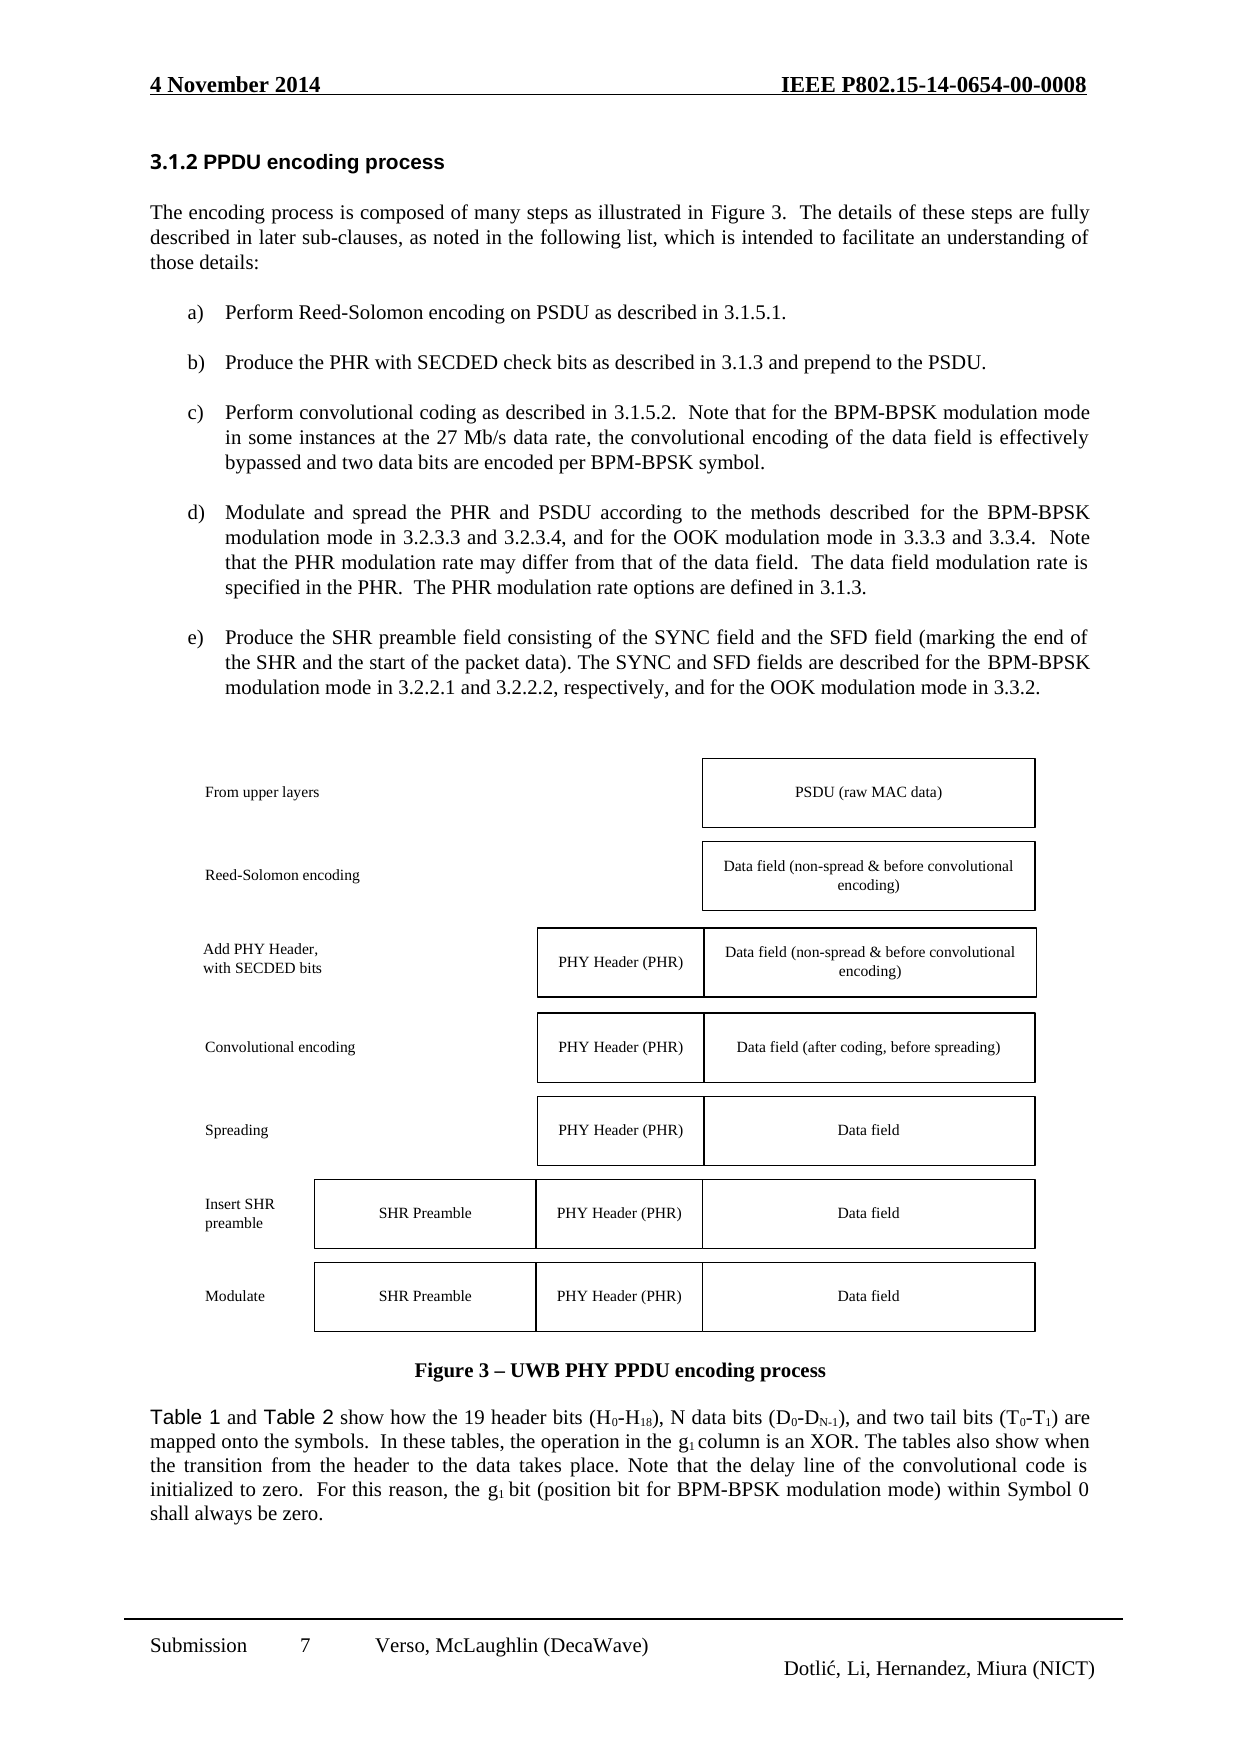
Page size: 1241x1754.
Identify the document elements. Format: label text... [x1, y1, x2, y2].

list Produce the PHR with SECDED check bits as described in 6.1.3 and prepend to the PSDU. [187, 349, 1090, 374]
list Produce the SHR preamble field consisting of the SYNC field and the SFD field (marking the end of the SHR and the start of the packet data). The SYNC and SFD fields are described for the BPM-BPSK modulation mode in 6.2.2.1 and 6.2.2.2, respectively, and for the OOK modulation mode in 6.3.2. [187, 624, 1090, 699]
text The encoding process is composed of many steps as illustrated in Figure 3. The details of these steps are fully described in later sub-clauses, as noted in the following list, which is intended to facilitate an understanding of those details: [150, 199, 1090, 274]
list Perform convolutional coding as described in 6.1.5.2. Note that for the BPM-BPSK modulation mode in some instances at the 27 Mb/s data rate, the convolutional encoding of the data field is effectively bypassed and two data bits are encoded per BPM-BPSK symbol. [187, 399, 1090, 474]
subtitle PPDU encoding process [150, 150, 1090, 174]
text Table 1 and Table 2 show how the 19 header bits (H0-H18), N data bits (D0-DN-1), and two tail bits (T0-T1) are mapped onto the symbols. In these tables, the operation in the g1 column is an XOR. The tables also show when the transition from the header to the data takes place. Note that the delay line of the convolutional code is initialized to zero. For this reason, the g1 bit (position bit for BPM-BPSK modulation mode) within Symbol 0 shall always be zero. [150, 1405, 1090, 1525]
list Perform Reed-Solomon encoding on PSDU as described in 6.1.5.1. [187, 299, 1090, 324]
list Modulate and spread the PHR and PSDU according to the methods described for the BPM-BPSK modulation mode in 6.2.3.3 and 6.2.3.4, and for the OOK modulation mode in 6.3.3 and 6.3.4. Note that the PHR modulation rate may differ from that of the data field. The data field modulation rate is specified in the PHR. The PHR modulation rate options are defined in 6.1.3. [187, 499, 1090, 599]
title Figure 3 – UWB PHY PPDU encoding process [150, 1358, 1090, 1382]
